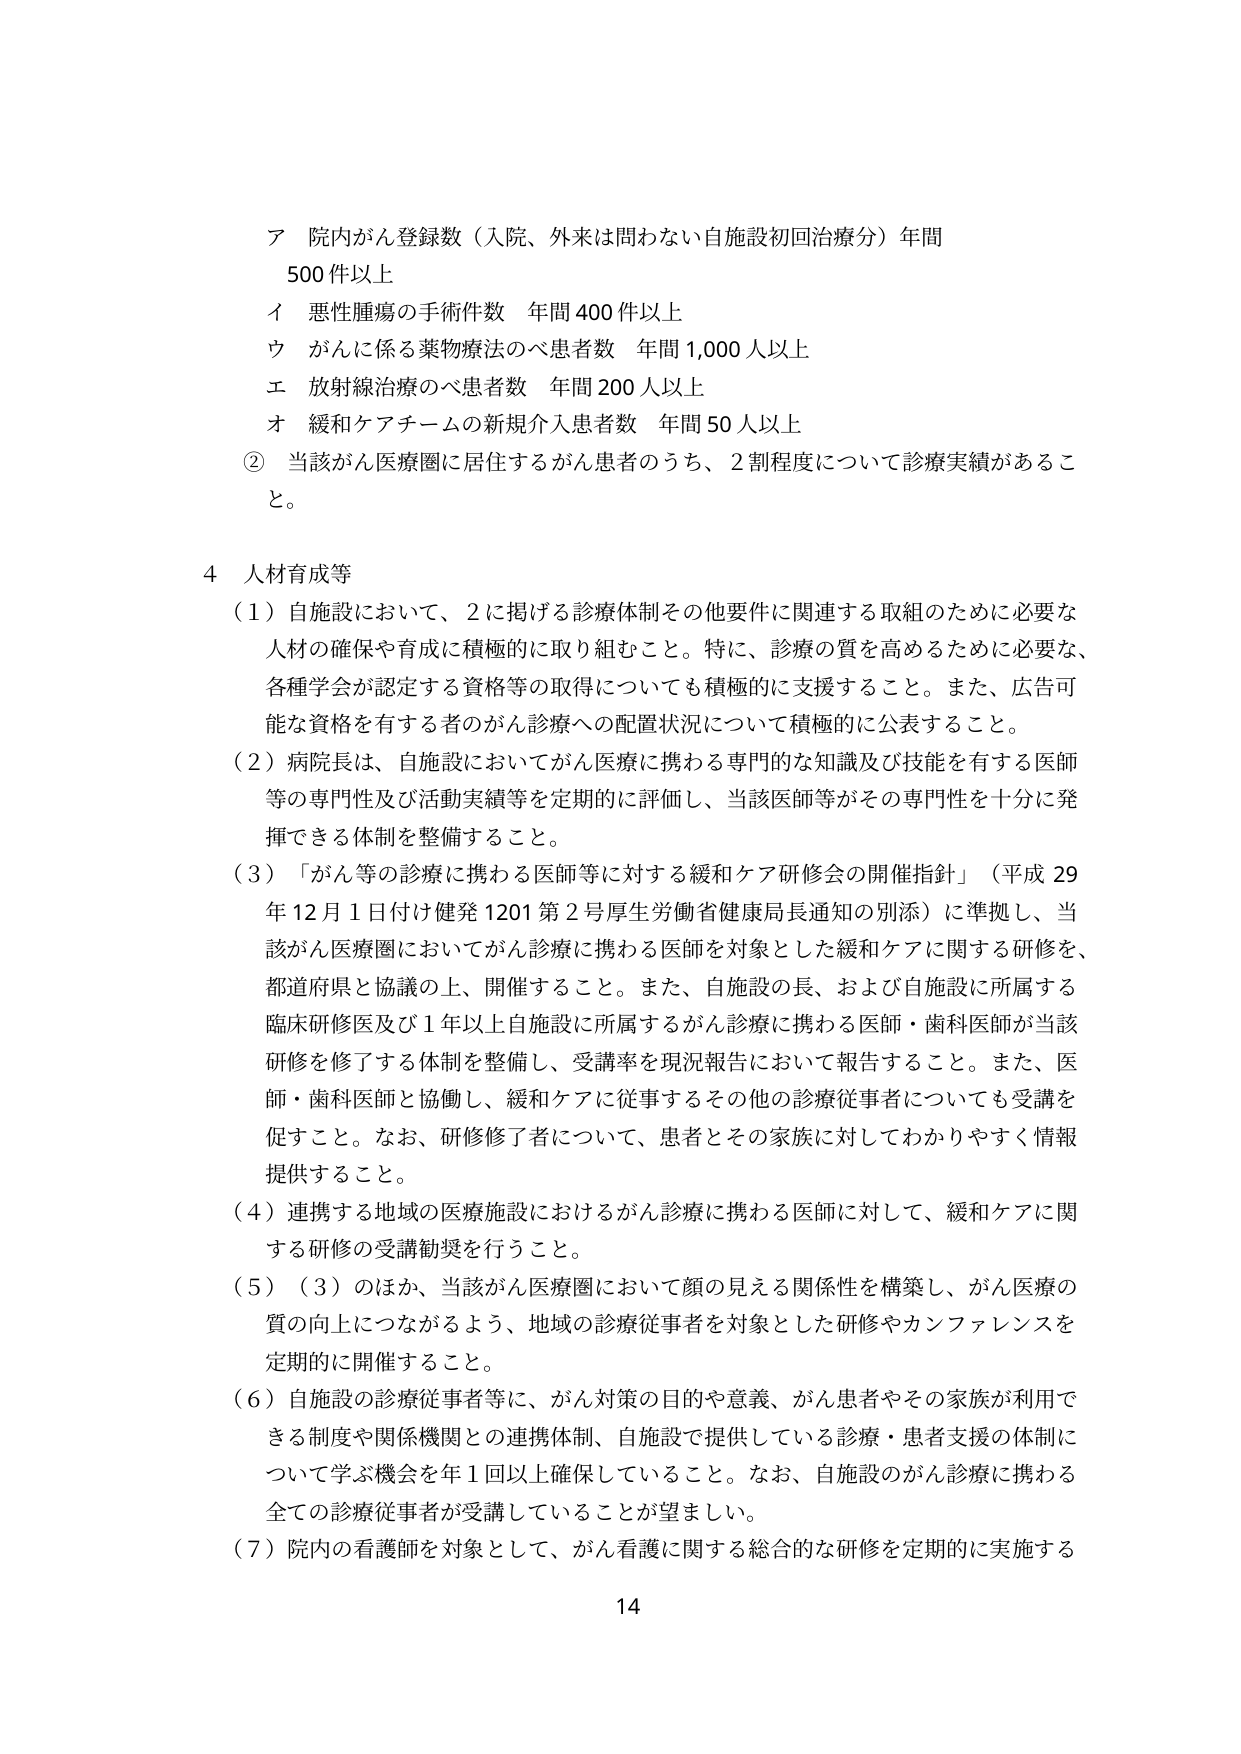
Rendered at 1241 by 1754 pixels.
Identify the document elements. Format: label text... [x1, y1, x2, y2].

text オ 緩和ケアチームの新規介入患者数 年間50人以上 [199, 404, 1078, 442]
text ４ 人材育成等 [177, 554, 1078, 592]
text （５）（３）のほか、当該がん医療圏において顔の見える関係性を構築し、がん医療の質の向上につながるよう、地域の診療従事者を対象とした研修やカンファレンスを定期的に開催すること。 [221, 1267, 1078, 1379]
text ア 院内がん登録数（入院、外来は問わない自施設初回治療分）年間 500件以上 [199, 217, 1078, 292]
text イ 悪性腫瘍の手術件数 年間400件以上 [199, 292, 1078, 329]
text ② 当該がん医療圏に居住するがん患者のうち、２割程度について診療実績があること。 [199, 442, 1078, 517]
text （３）「がん等の診療に携わる医師等に対する緩和ケア研修会の開催指針」（平成29年12月１日付け健発1201第２号厚生労働省健康局長通知の別添）に準拠し、当該がん医療圏においてがん診療に携わる医師を対象とした緩和ケアに関する研修を、都道府県と協議の上、開催すること。また、自施設の長、および自施設に所属する臨床研修医及び１年以上自施設に所属するがん診療に携わる医師・歯科医師が当該研修を修了する体制を整備し、受講率を現況報告において報告すること。また、医師・歯科医師と協働し、緩和ケアに従事するその他の診療従事者についても受講を促すこと。なお、研修修了者について、患者とその家族に対してわかりやすく情報提供すること。 [221, 854, 1078, 1192]
text ウ がんに係る薬物療法のべ患者数 年間1,000人以上 [199, 329, 1078, 367]
text （１）自施設において、２に掲げる診療体制その他要件に関連する取組のために必要な人材の確保や育成に積極的に取り組むこと。特に、診療の質を高めるために必要な、各種学会が認定する資格等の取得についても積極的に支援すること。また、広告可能な資格を有する者のがん診療への配置状況について積極的に公表すること。 [221, 592, 1078, 742]
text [221, 1529, 1078, 1567]
text （４）連携する地域の医療施設におけるがん診療に携わる医師に対して、緩和ケアに関する研修の受講勧奨を行うこと。 [221, 1192, 1078, 1267]
text （２）病院長は、自施設においてがん医療に携わる専門的な知識及び技能を有する医師等の専門性及び活動実績等を定期的に評価し、当該医師等がその専門性を十分に発揮できる体制を整備すること。 [221, 742, 1078, 854]
text エ 放射線治療のべ患者数 年間200人以上 [199, 367, 1078, 404]
text （６）自施設の診療従事者等に、がん対策の目的や意義、がん患者やその家族が利用できる制度や関係機関との連携体制、自施設で提供している診療・患者支援の体制について学ぶ機会を年１回以上確保していること。なお、自施設のがん診療に携わる全ての診療従事者が受講していることが望ましい。 [221, 1379, 1078, 1529]
